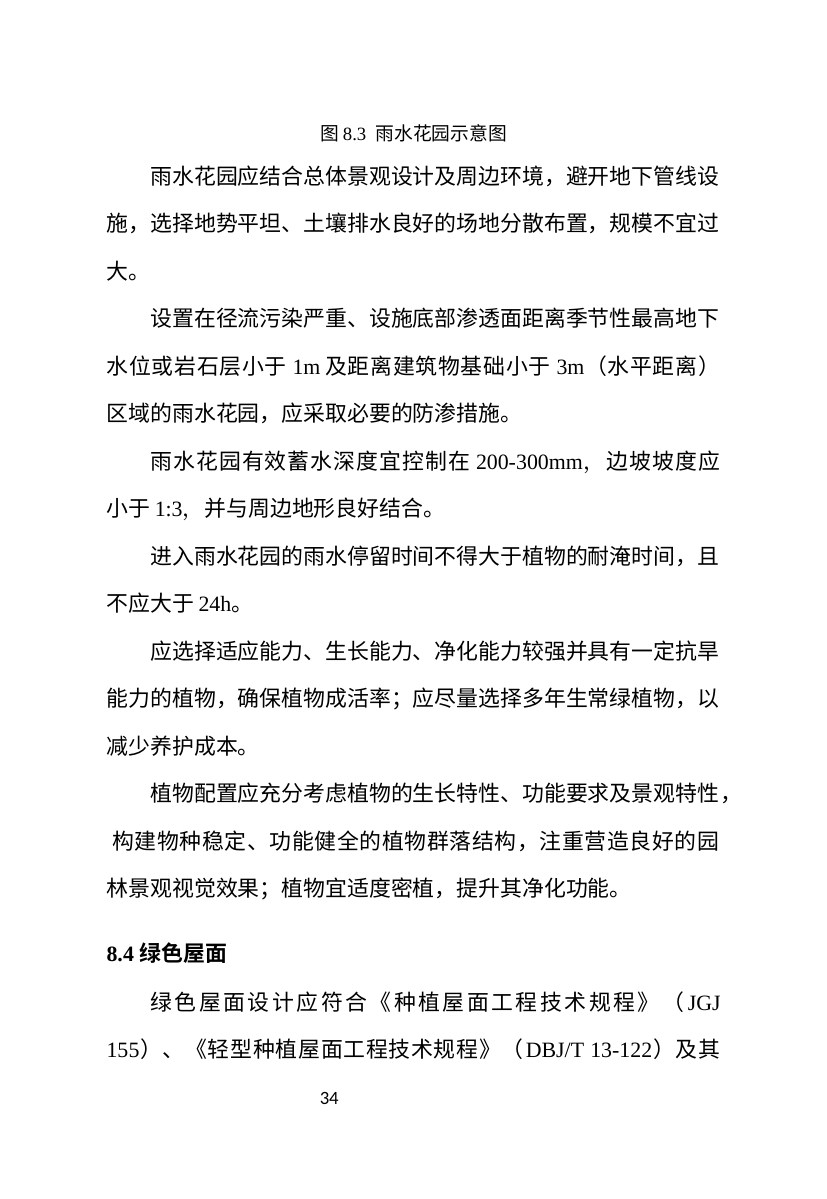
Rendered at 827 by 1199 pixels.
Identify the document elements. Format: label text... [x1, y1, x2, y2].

text 图8.3 雨水花园示意图 [106, 118, 720, 145]
text 进入雨水花园的雨水停留时间不得大于植物的耐淹时间，且不应大于24h。 [106, 539, 720, 618]
text 植物配置应充分考虑植物的生长特性、功能要求及景观特性， 构建物种稳定、功能健全的植物群落结构，注重营造良好的园林景观视觉效果；植物宜适度密植，提升其净化功能。 [106, 776, 720, 903]
text 雨水花园应结合总体景观设计及周边环境，避开地下管线设施，选择地势平坦、土壤排水良好的场地分散布置，规模不宜过大。 [106, 159, 720, 286]
text 雨水花园有效蓄水深度宜控制在200-300mm，边坡坡度应小于1:3，并与周边地形良好结合。 [106, 444, 720, 523]
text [106, 985, 720, 1064]
subtitle 8.4 绿色屋面 [106, 936, 720, 967]
text 应选择适应能力、生长能力、净化能力较强并具有一定抗旱能力的植物，确保植物成活率；应尽量选择多年生常绿植物，以减少养护成本。 [106, 634, 720, 761]
text 设置在径流污染严重、设施底部渗透面距离季节性最高地下水位或岩石层小于1m及距离建筑物基础小于3m（水平距离）区域的雨水花园，应采取必要的防渗措施。 [106, 301, 720, 428]
